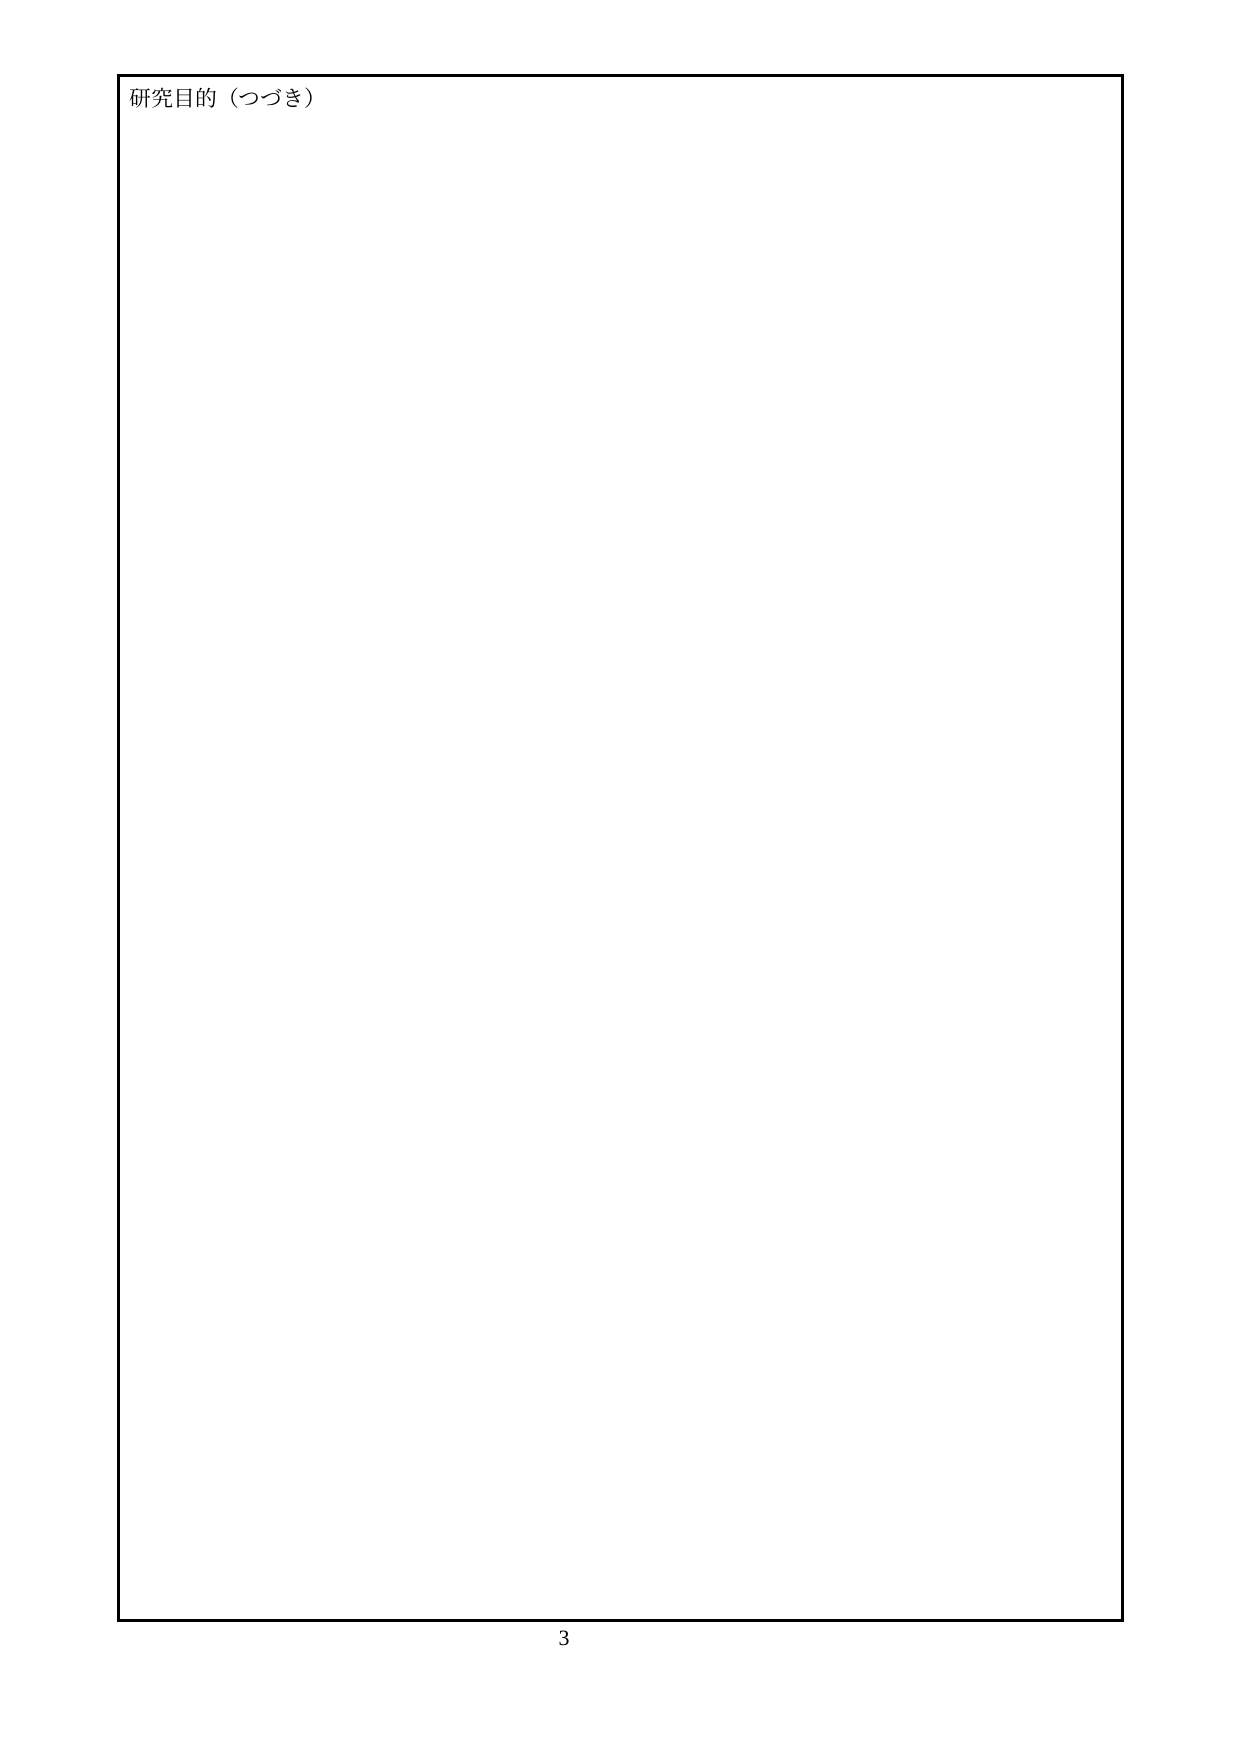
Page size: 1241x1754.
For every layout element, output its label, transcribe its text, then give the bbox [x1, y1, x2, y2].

table_cell 研究目的（つづき） [120, 77, 1121, 1618]
